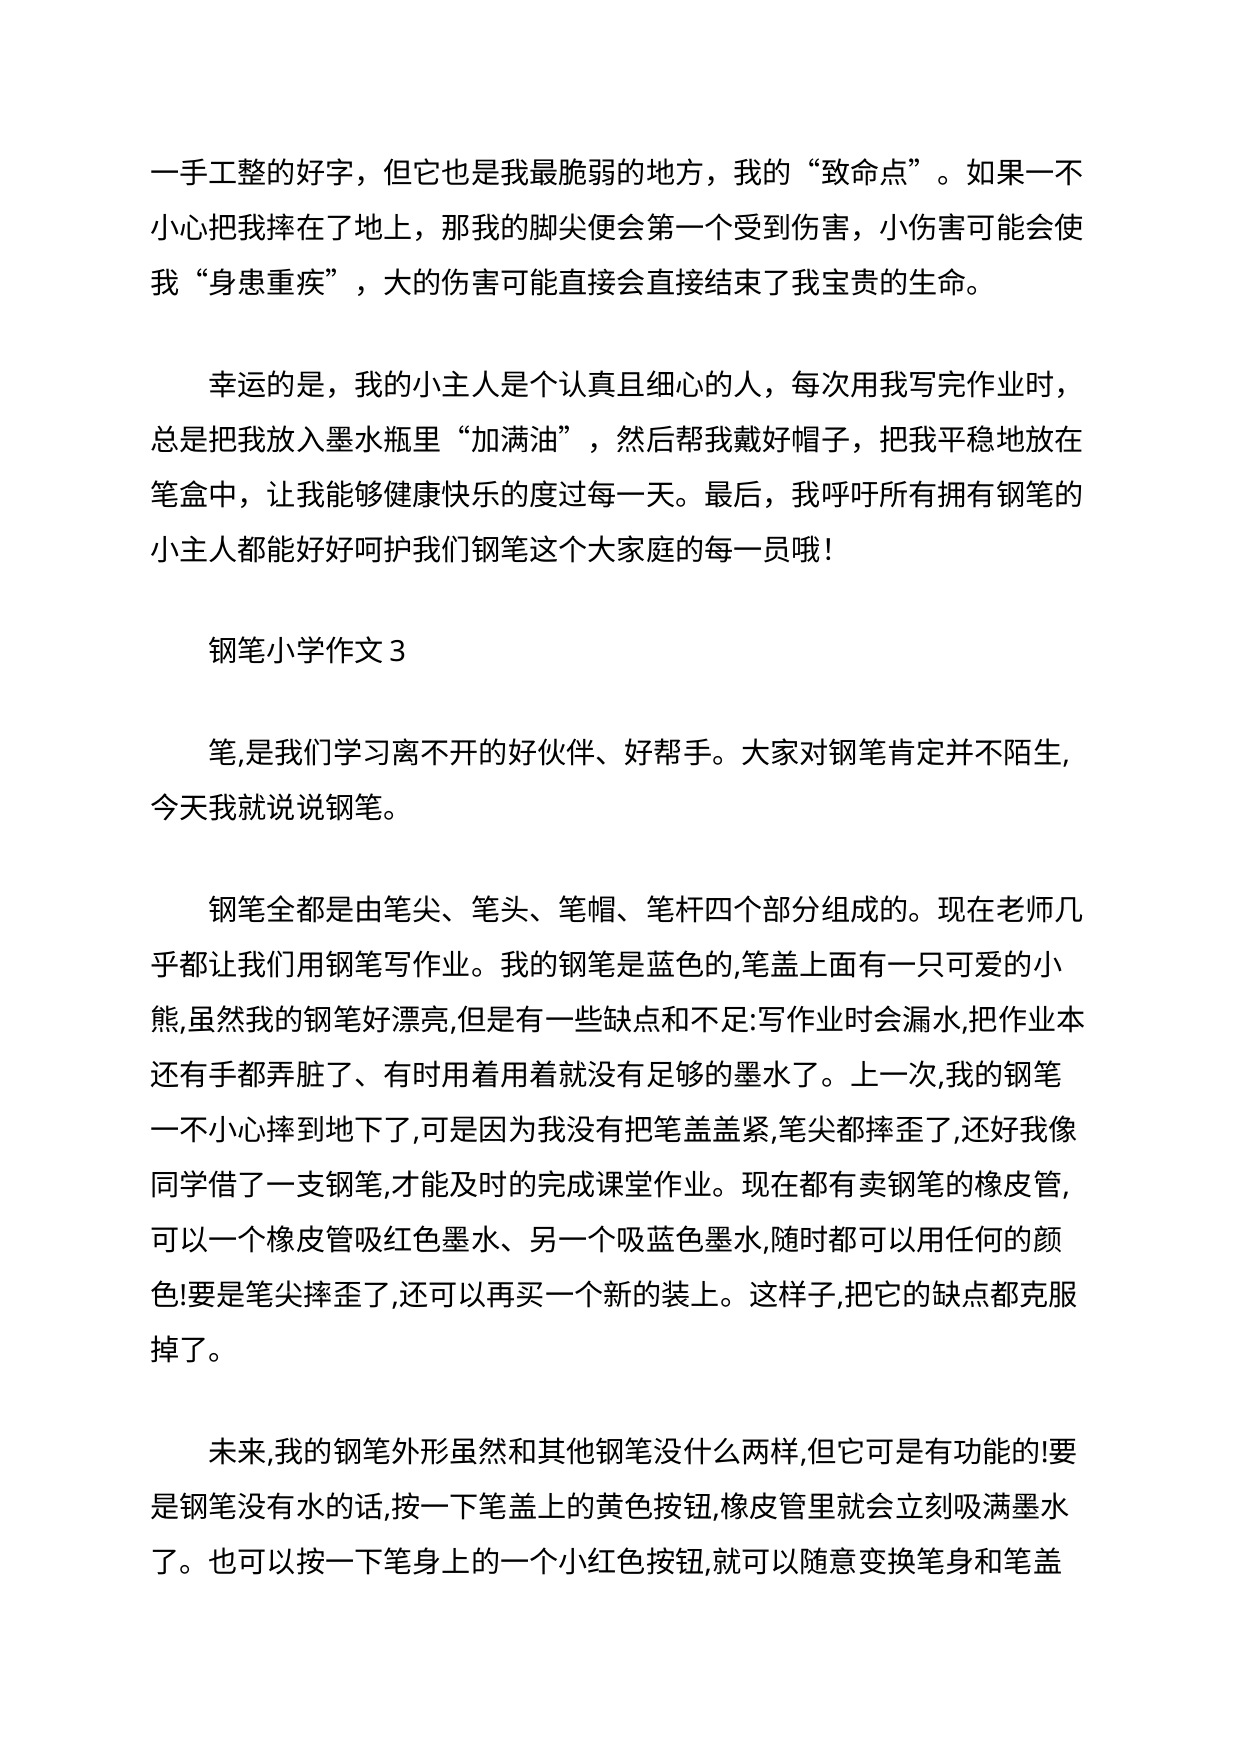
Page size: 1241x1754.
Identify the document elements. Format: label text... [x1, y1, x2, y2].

text 笔,是我们学习离不开的好伙伴、好帮手。大家对钢笔肯定并不陌生,今天我就说说钢笔。 [150, 730, 1090, 827]
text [150, 1428, 1090, 1581]
text 钢笔小学作文3 [150, 628, 1090, 670]
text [150, 150, 1090, 302]
text 钢笔全都是由笔尖、笔头、笔帽、笔杆四个部分组成的。现在老师几乎都让我们用钢笔写作业。我的钢笔是蓝色的,笔盖上面有一只可爱的小熊,虽然我的钢笔好漂亮,但是有一些缺点和不足:写作业时会漏水,把作业本还有手都弄脏了、有时用着用着就没有足够的墨水了。上一次,我的钢笔一不小心摔到地下了,可是因为我没有把笔盖盖紧,笔尖都摔歪了,还好我像同学借了一支钢笔,才能及时的完成课堂作业。现在都有卖钢笔的橡皮管,可以一个橡皮管吸红色墨水、另一个吸蓝色墨水,随时都可以用任何的颜色!要是笔尖摔歪了,还可以再买一个新的装上。这样子,把它的缺点都克服掉了。 [150, 887, 1090, 1369]
text 幸运的是，我的小主人是个认真且细心的人，每次用我写完作业时，总是把我放入墨水瓶里“加满油”，然后帮我戴好帽子，把我平稳地放在笔盒中，让我能够健康快乐的度过每一天。最后，我呼吁所有拥有钢笔的小主人都能好好呵护我们钢笔这个大家庭的每一员哦！ [150, 362, 1090, 568]
